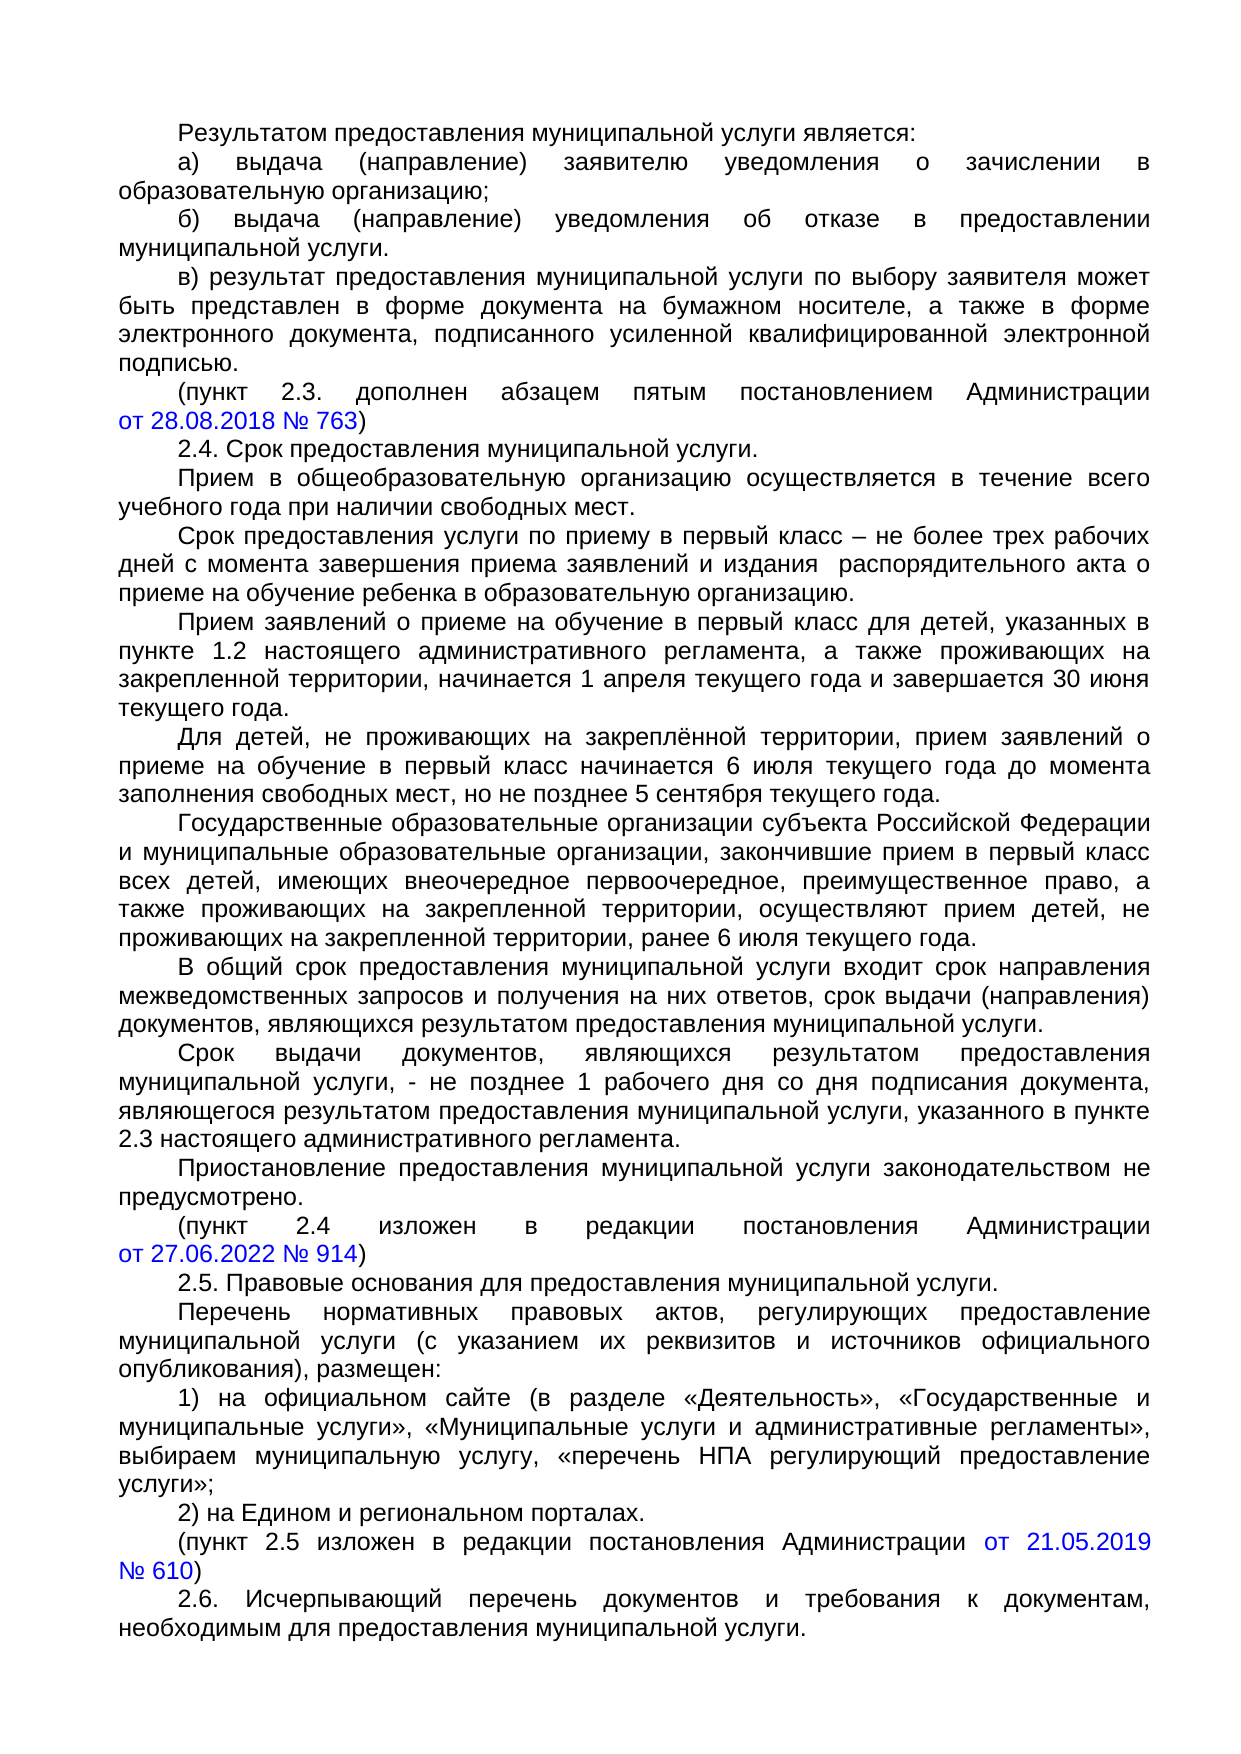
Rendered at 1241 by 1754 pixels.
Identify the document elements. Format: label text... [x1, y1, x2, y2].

text (пункт 2.3. дополнен абзацем пятым постановлением Администрации от 28.08.2018 № 763) [118, 377, 1152, 434]
text Результатом предоставления муниципальной услуги является: [118, 118, 1152, 147]
text Прием в общеобразовательную организацию осуществляется в течение всего учебного года при наличии свободных мест. [118, 463, 1152, 521]
text Для детей, не проживающих на закреплённой территории, прием заявлений о приеме на обучение в первый класс начинается 6 июля текущего года до момента заполнения свободных мест, но не позднее 5 сентября текущего года. [118, 722, 1152, 808]
text 1) на официальном сайте (в разделе «Деятельность», «Государственные и муниципальные услуги», «Муниципальные услуги и административные регламенты», выбираем муниципальную услугу, «перечень НПА регулирующий предоставление услуги»; [118, 1383, 1152, 1498]
text 2) на Едином и региональном порталах. [118, 1498, 1152, 1527]
text Перечень нормативных правовых актов, регулирующих предоставление муниципальной услуги (с указанием их реквизитов и источников официального опубликования), размещен: [118, 1297, 1152, 1383]
text а) выдача (направление) заявителю уведомления о зачислении в образовательную организацию; [118, 147, 1152, 204]
text 2.5. Правовые основания для предоставления муниципальной услуги. [118, 1268, 1152, 1297]
text Государственные образовательные организации субъекта Российской Федерации и муниципальные образовательные организации, закончившие прием в первый класс всех детей, имеющих внеочередное первоочередное, преимущественное право, а также проживающих на закрепленной территории, осуществляют прием детей, не проживающих на закрепленной территории, ранее 6 июля текущего года. [118, 808, 1152, 952]
text Прием заявлений о приеме на обучение в первый класс для детей, указанных в пункте 1.2 настоящего административного регламента, а также проживающих на закрепленной территории, начинается 1 апреля текущего года и завершается 30 июня текущего года. [118, 607, 1152, 722]
text Срок выдачи документов, являющихся результатом предоставления муниципальной услуги, - не позднее 1 рабочего дня со дня подписания документа, являющегося результатом предоставления муниципальной услуги, указанного в пункте 2.3 настоящего административного регламента. [118, 1038, 1152, 1153]
text 2.6. Исчерпывающий перечень документов и требования к документам, необходимым для предоставления муниципальной услуги. [118, 1584, 1152, 1642]
text (пункт 2.5 изложен в редакции постановления Администрации от 21.05.2019 № 610) [118, 1527, 1152, 1584]
text Срок предоставления услуги по приему в первый класс – не более трех рабочих дней с момента завершения приема заявлений и издания распорядительного акта о приеме на обучение ребенка в образовательную организацию. [118, 521, 1152, 607]
text (пункт 2.4 изложен в редакции постановления Администрации от 27.06.2022 № 914) [118, 1211, 1152, 1268]
text В общий срок предоставления муниципальной услуги входит срок направления межведомственных запросов и получения на них ответов, срок выдачи (направления) документов, являющихся результатом предоставления муниципальной услуги. [118, 952, 1152, 1038]
text в) результат предоставления муниципальной услуги по выбору заявителя может быть представлен в форме документа на бумажном носителе, а также в форме электронного документа, подписанного усиленной квалифицированной электронной подписью. [118, 262, 1152, 377]
text 2.4. Срок предоставления муниципальной услуги. [118, 434, 1152, 463]
text Приостановление предоставления муниципальной услуги законодательством не предусмотрено. [118, 1153, 1152, 1211]
text б) выдача (направление) уведомления об отказе в предоставлении муниципальной услуги. [118, 204, 1152, 262]
